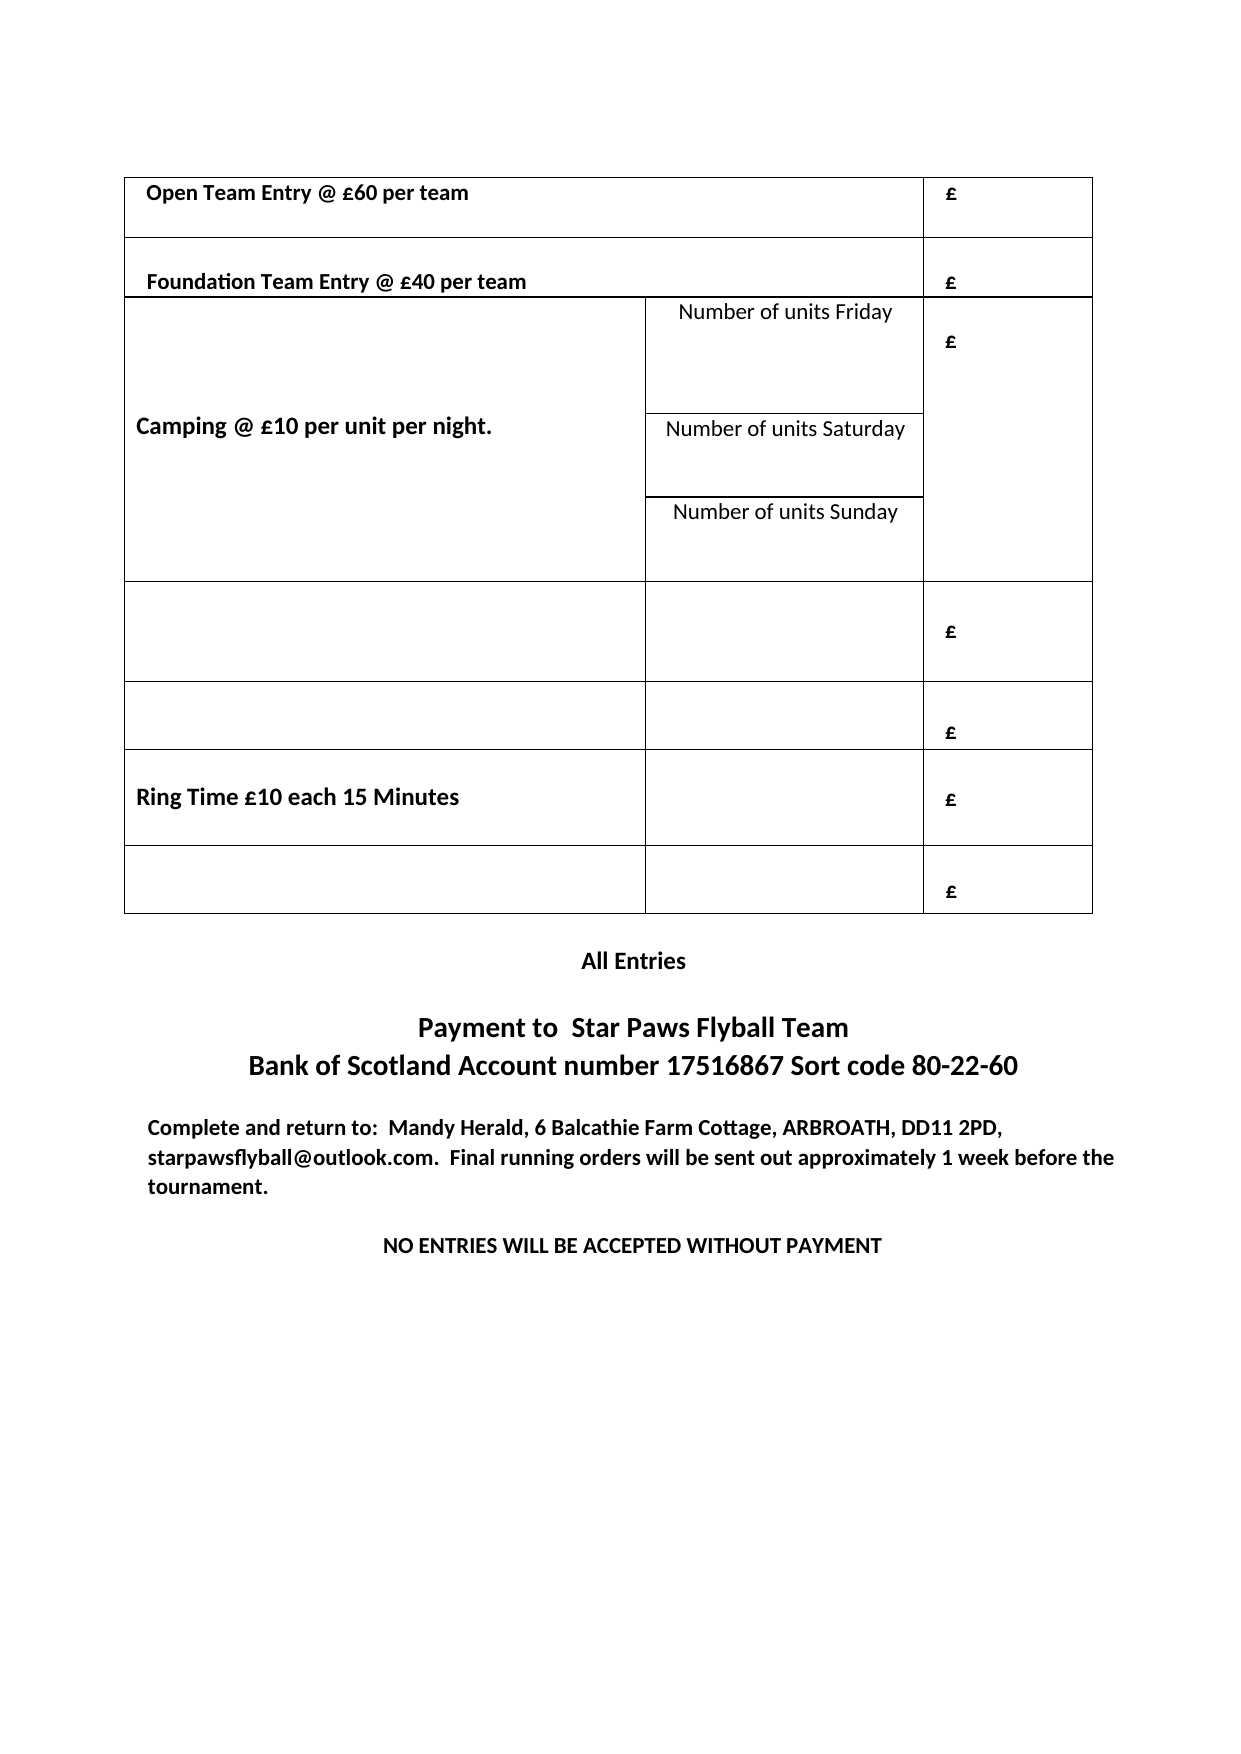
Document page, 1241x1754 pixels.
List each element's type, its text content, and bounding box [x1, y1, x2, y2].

table_cell [125, 582, 645, 681]
table_cell £ [924, 582, 1092, 681]
table_cell [646, 682, 923, 749]
table_header Open Team Entry @ £60 per team [125, 178, 923, 237]
table_cell [646, 846, 923, 912]
table_cell Camping @ £10 per unit per night. [125, 298, 645, 581]
table_cell Number of units Saturday [646, 414, 923, 496]
table_cell £ [924, 750, 1092, 845]
table_cell [125, 682, 645, 749]
text NO ENTRIES WILL BE ACCEPTED WITHOUT PAYMENT [125, 1231, 1117, 1259]
table_cell £ [924, 238, 1092, 296]
table_cell Foundation Team Entry @ £40 per team [125, 238, 923, 296]
table_cell [646, 750, 923, 845]
table_cell £ [924, 682, 1092, 749]
table_header £ [924, 178, 1092, 237]
table_cell Number of units Sunday [646, 498, 923, 581]
text Complete and return to: Mandy Herald, 6 Balcathie Farm Cottage, ARBROATH, DD11 2PD, starpawsflyball@outlook.com. Final running orders will be sent out approximately 1 week before the tournament. [148, 1113, 1119, 1200]
table_cell £ [924, 846, 1092, 912]
text Bank of Scotland Account number 17516867 Sort code 80-22-60 [125, 1047, 1119, 1082]
table_cell [646, 582, 923, 681]
text Payment to Star Paws Flyball Team [125, 1009, 1119, 1045]
table_cell Ring Time £10 each 15 Minutes [125, 750, 645, 845]
table_cell Number of units Friday [646, 298, 923, 413]
table_cell [125, 846, 645, 912]
table_cell £ [924, 298, 1092, 581]
text All Entries [125, 945, 1119, 976]
